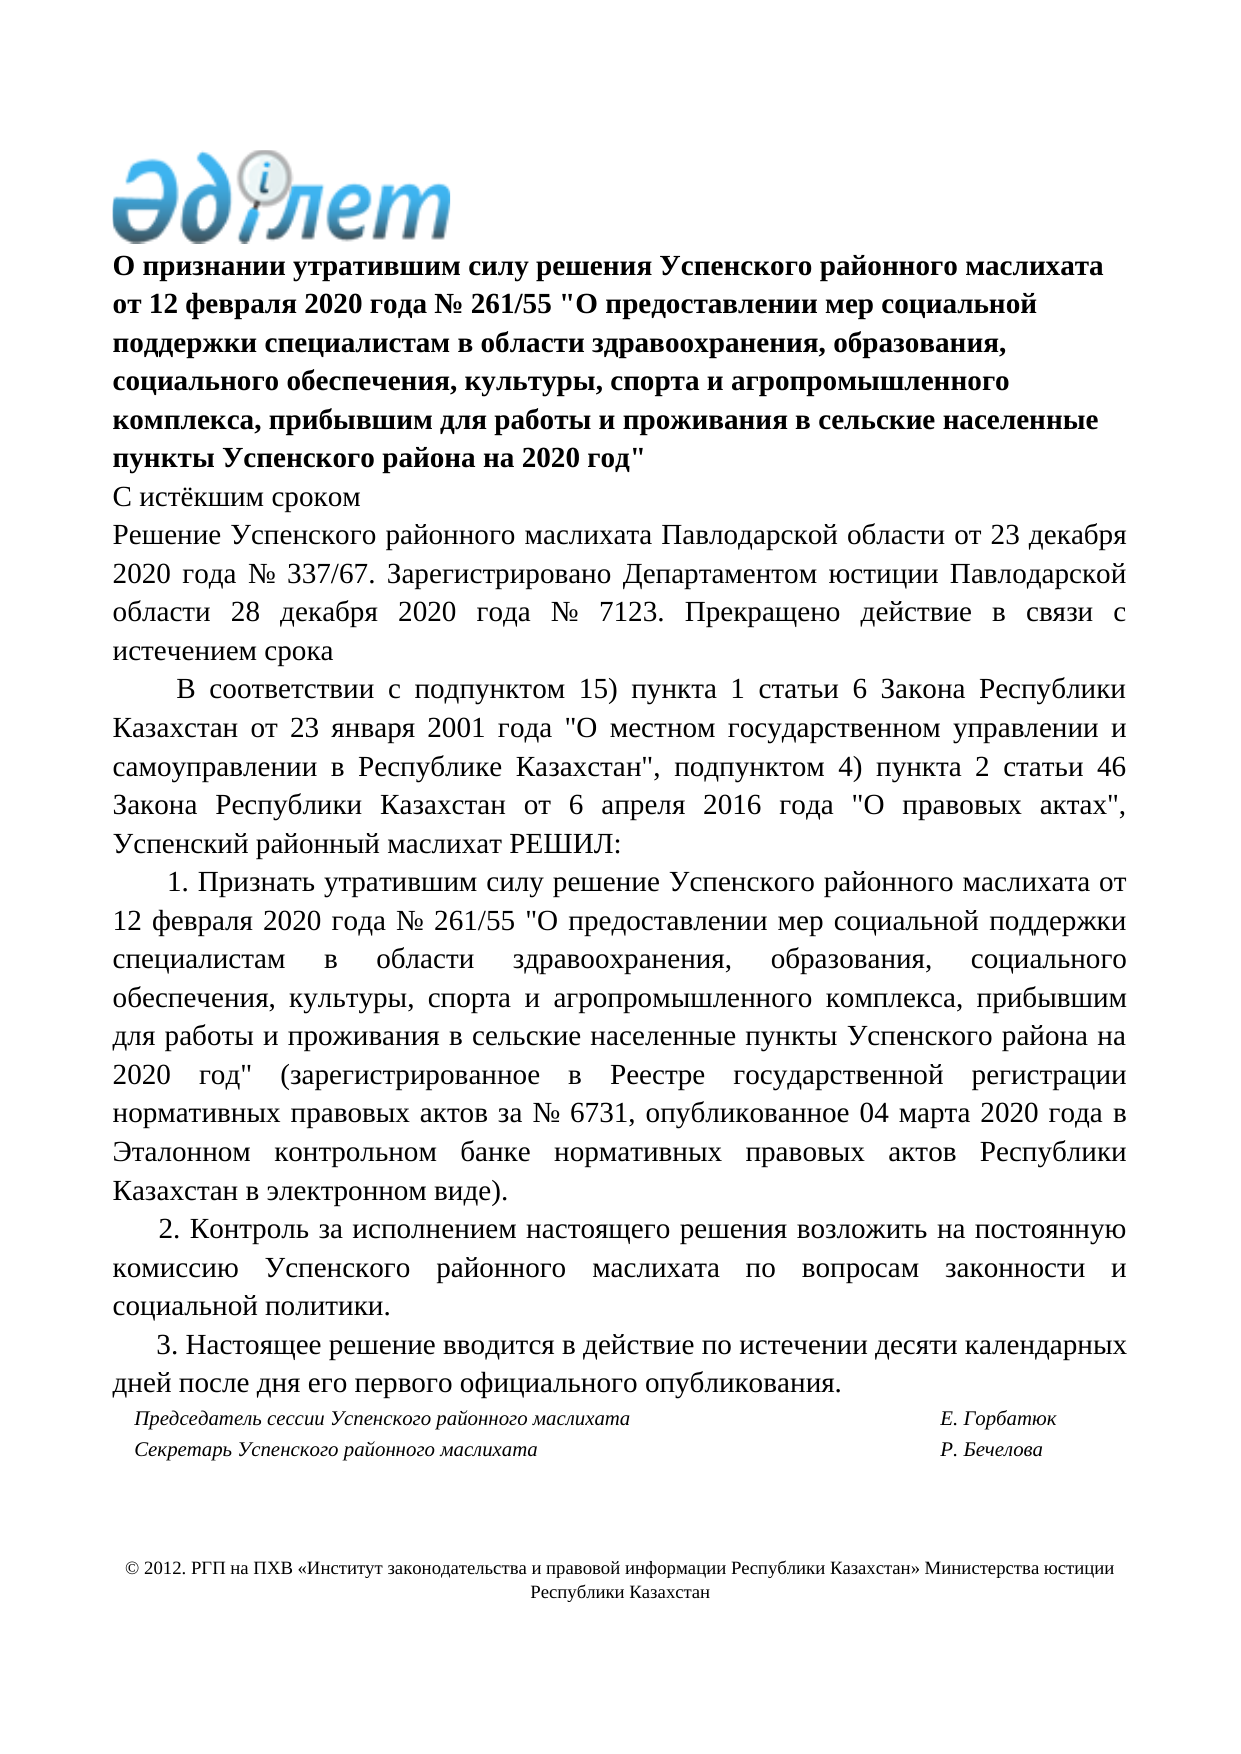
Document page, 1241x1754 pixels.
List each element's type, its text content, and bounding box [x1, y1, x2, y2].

text Решение Успенского районного маслихата Павлодарской области от 23 декабря 2020 года № 337/67. Зарегистрировано Департаментом юстиции Павлодарской области 28 декабря 2020 года № 7123. Прекращено действие в связи с истечением срока [112, 517, 1128, 667]
text 1. Признать утратившим силу решение Успенского районного маслихата от 12 февраля 2020 года № 261/55 "О предоставлении мер социальной поддержки специалистам в области здравоохранения, образования, социального обеспечения, культуры, спорта и агропромышленного комплекса, прибывшим для работы и проживания в сельские населенные пункты Успенского района на 2020 год" (зарегистрированное в Реестре государственной регистрации нормативных правовых актов за № 6731, опубликованное 04 марта 2020 года в Эталонном контрольном банке нормативных правовых актов Республики Казахстан в электронном виде). [112, 864, 1128, 1206]
text © 2012. РГП на ПХВ «Институт законодательства и правовой информации Республики Казахстан» Министерства юстиции Республики Казахстан [112, 1557, 1128, 1603]
text 3. Настоящее решение вводится в действие по истечении десяти календарных дней после дня его первого официального опубликования. [112, 1327, 1128, 1399]
text 2. Контроль за исполнением настоящего решения возложить на постоянную комиссию Успенского районного маслихата по вопросам законности и социальной политики. [112, 1211, 1128, 1322]
table_header Е. Горбатюк [939, 1404, 1240, 1435]
picture [112, 150, 451, 244]
table_cell Р. Бечелова [939, 1435, 1240, 1466]
text В соответствии с подпунктом 15) пункта 1 статьи 6 Закона Республики Казахстан от 23 января 2001 года "О местном государственном управлении и самоуправлении в Республике Казахстан", подпунктом 4) пункта 2 статьи 46 Закона Республики Казахстан от 6 апреля 2016 года "О правовых актах", Успенский районный маслихат РЕШИЛ: [112, 672, 1128, 859]
text С истёкшим сроком [112, 479, 1128, 512]
table_cell Секретарь Успенского районного маслихата [101, 1435, 939, 1466]
text О признании утратившим силу решения Успенского районного маслихата от 12 февраля 2020 года № 261/55 "О предоставлении мер социальной поддержки специалистам в области здравоохранения, образования, социального обеспечения, культуры, спорта и агропромышленного комплекса, прибывшим для работы и проживания в сельские населенные пункты Успенского района на 2020 год" [112, 248, 1128, 474]
table_header Председатель сессии Успенского районного маслихата [101, 1404, 939, 1435]
